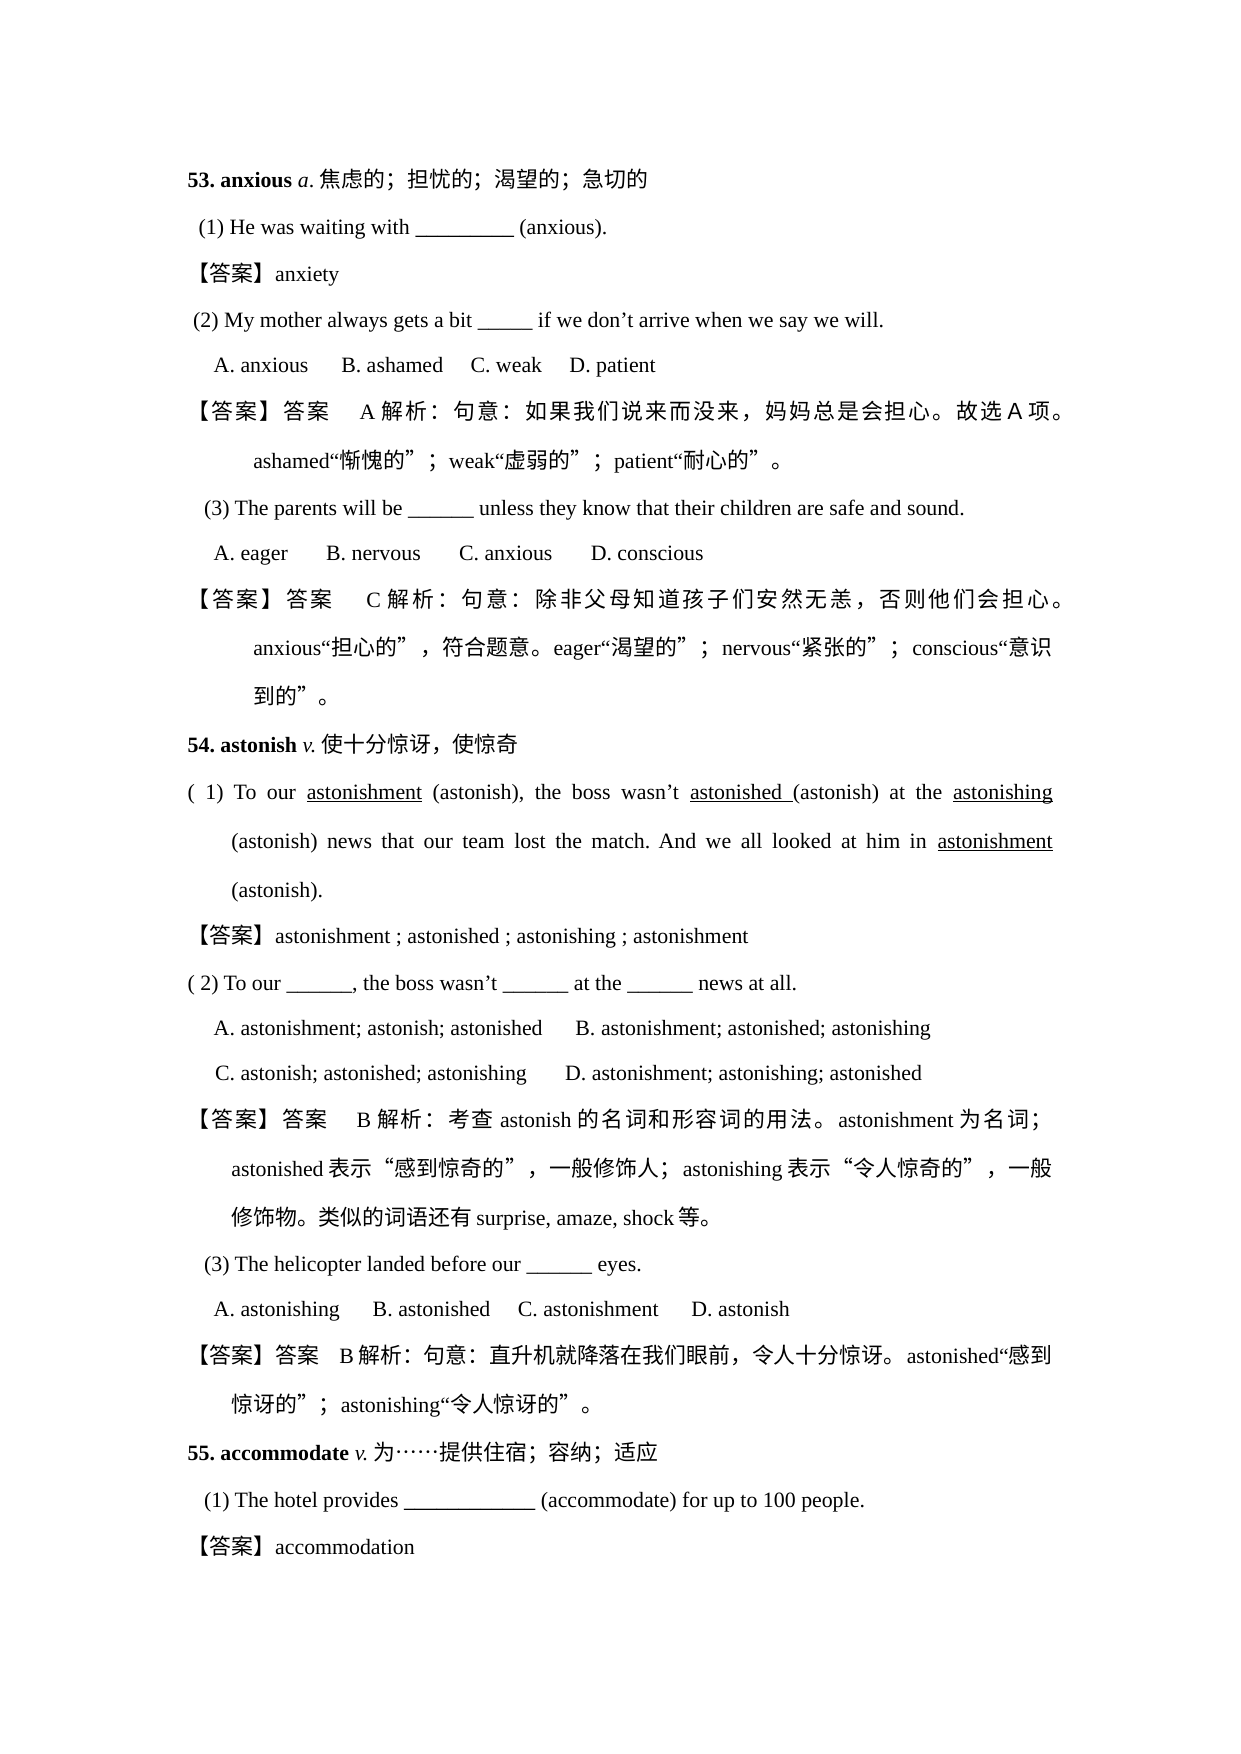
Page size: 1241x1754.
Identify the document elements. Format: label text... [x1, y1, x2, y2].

text 53. anxious a. 焦虑的；担忧的；渴望的；急切的 [187, 162, 1053, 194]
text A. anxious B. ashamed C. weak D. patient [187, 349, 1053, 381]
text 55. accommodate v. 为……提供住宿；容纳；适应 [187, 1435, 1053, 1467]
text C. astonish; astonished; astonishing D. astonishment; astonishing; astonished [187, 1057, 1053, 1089]
text ( 1) To our astonishment (astonish), the boss wasn’t astonished (astonish) at the astonishing (astonish) news that our team lost the match. And we all looked at him in astonishment (astonish). [187, 775, 1053, 905]
text 【答案】anxiety [187, 255, 1053, 288]
text 【答案】答案 B解析：考查astonish的名词和形容词的用法。astonishment为名词；astonished表示“感到惊奇的”，一般修饰人；astonishing表示“令人惊奇的”，一般修饰物。类似的词语还有surprise, amaze, shock等。 [187, 1102, 1053, 1232]
text (3) The parents will be ______ unless they know that their children are safe and sound. [187, 491, 1053, 523]
text 54. astonish v. 使十分惊讶，使惊奇 [187, 727, 1053, 759]
text 【答案】答案 B解析：句意：直升机就降落在我们眼前，令人十分惊讶。astonished“感到惊讶的”；astonishing“令人惊讶的”。 [187, 1338, 1053, 1419]
text 【答案】答案 C解析：句意：除非父母知道孩子们安然无恙，否则他们会担心。anxious“担心的”，符合题意。eager“渴望的”；nervous“紧张的”；conscious“意识到的”。 [187, 581, 1053, 711]
text (2) My mother always gets a bit _____ if we don’t arrive when we say we will. [187, 304, 1053, 336]
text ( 2) To our ______, the boss wasn’t ______ at the ______ news at all. [187, 966, 1053, 999]
text 【答案】astonishment ; astonished ; astonishing ; astonishment [187, 918, 1053, 951]
text (1) The hotel provides ____________ (accommodate) for up to 100 people. [187, 1483, 1053, 1516]
text (3) The helicopter landed before our ______ eyes. [187, 1247, 1053, 1280]
text 【答案】答案 A解析：句意：如果我们说来而没来，妈妈总是会担心。故选Ａ项。ashamed“惭愧的”；weak“虚弱的”；patient“耐心的”。 [187, 394, 1053, 475]
text A. astonishment; astonish; astonished B. astonishment; astonished; astonishing [187, 1011, 1053, 1044]
text A. eager B. nervous C. anxious D. conscious [187, 536, 1053, 569]
text 【答案】accommodation [187, 1528, 1053, 1561]
text (1) He was waiting with _________ (anxious). [187, 210, 1053, 243]
text A. astonishing B. astonished C. astonishment D. astonish [187, 1293, 1053, 1325]
